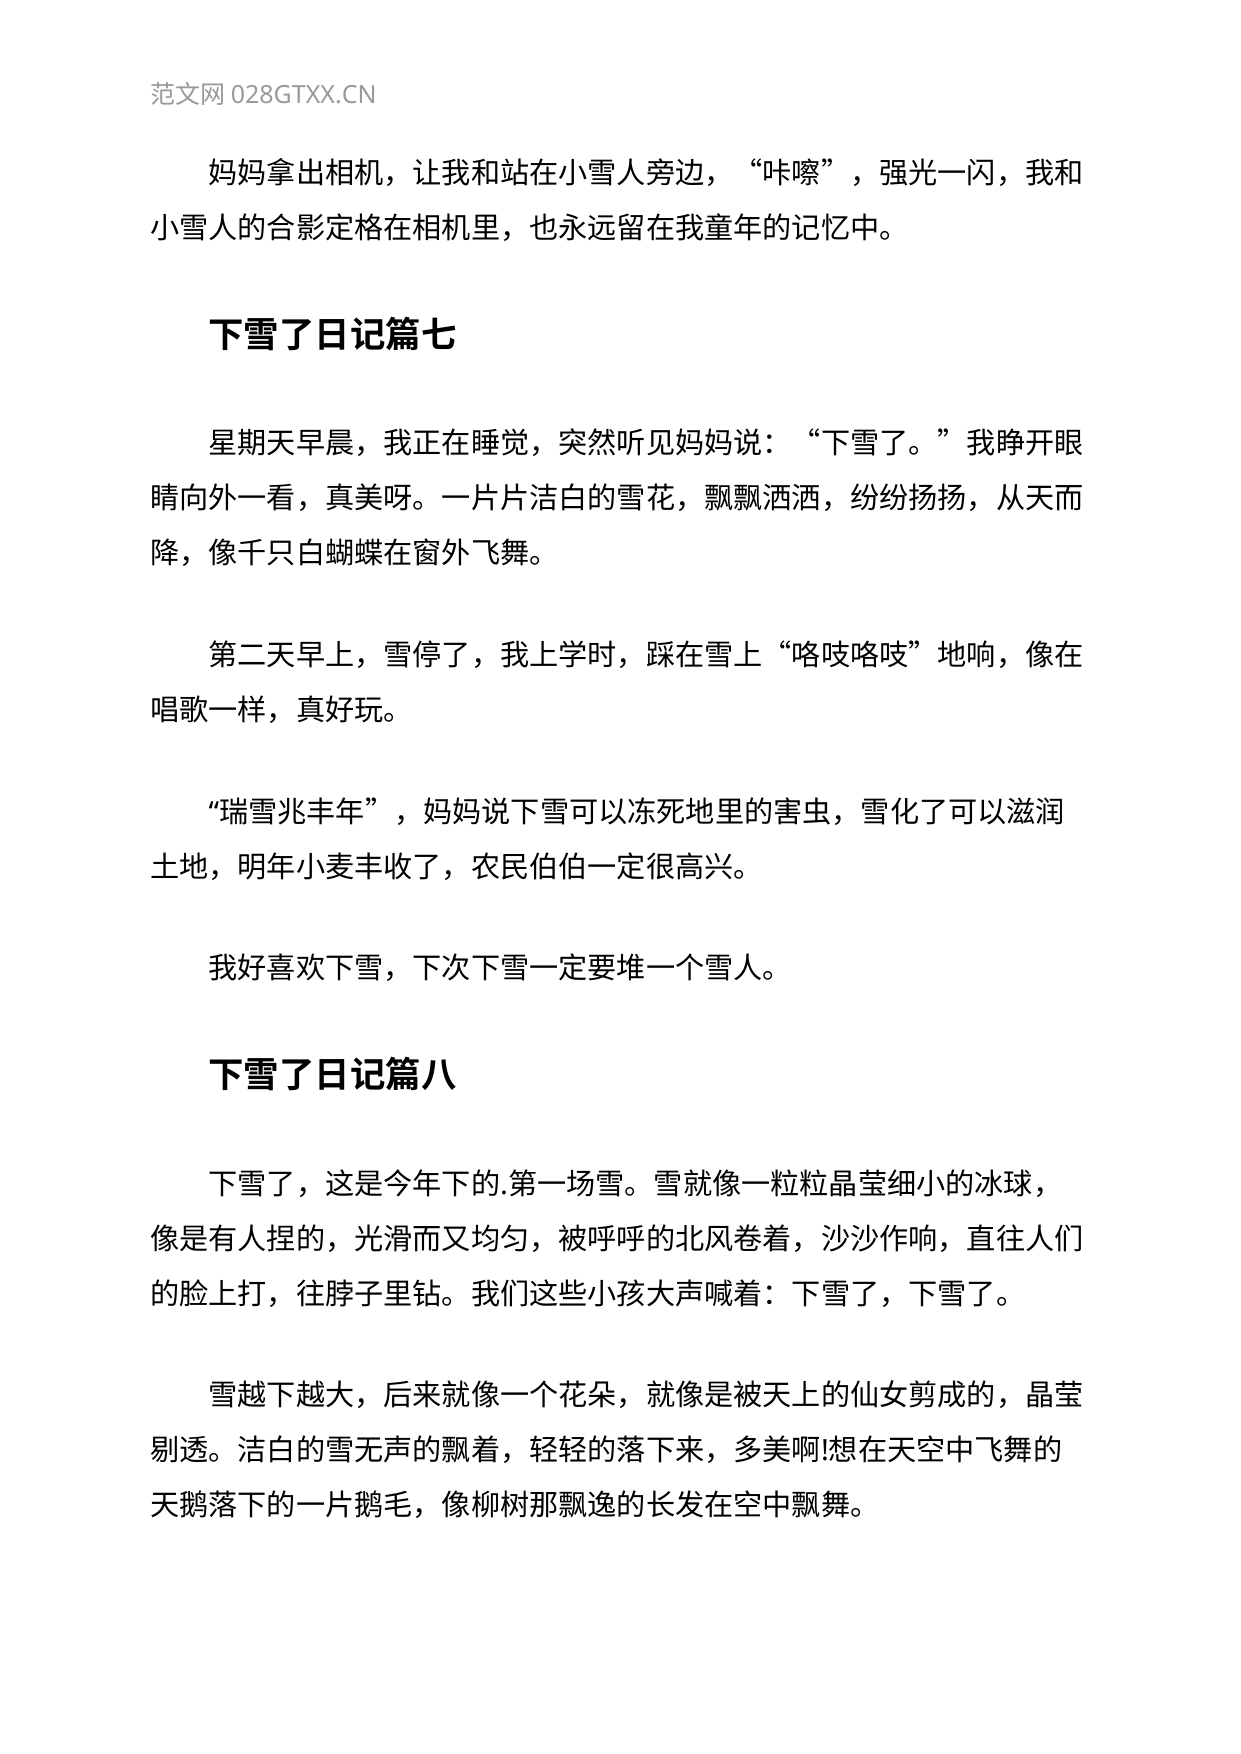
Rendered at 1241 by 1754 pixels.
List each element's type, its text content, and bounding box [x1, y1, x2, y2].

text 下雪了，这是今年下的.第一场雪。雪就像一粒粒晶莹细小的冰球，像是有人捏的，光滑而又均匀，被呼呼的北风卷着，沙沙作响，直往人们的脸上打，往脖子里钻。我们这些小孩大声喊着：下雪了，下雪了。 [150, 1160, 1090, 1312]
text 下雪了日记篇八 [150, 1047, 1090, 1098]
text 妈妈拿出相机，让我和站在小雪人旁边，“咔嚓”，强光一闪，我和小雪人的合影定格在相机里，也永远留在我童年的记忆中。 [150, 150, 1090, 247]
text “瑞雪兆丰年”，妈妈说下雪可以冻死地里的害虫，雪化了可以滋润土地，明年小麦丰收了，农民伯伯一定很高兴。 [150, 788, 1090, 886]
text 第二天早上，雪停了，我上学时，踩在雪上“咯吱咯吱”地响，像在唱歌一样，真好玩。 [150, 632, 1090, 729]
text 雪越下越大，后来就像一个花朵，就像是被天上的仙女剪成的，晶莹剔透。洁白的雪无声的飘着，轻轻的落下来，多美啊!想在天空中飞舞的天鹅落下的一片鹅毛，像柳树那飘逸的长发在空中飘舞。 [150, 1372, 1090, 1524]
text 下雪了日记篇七 [150, 307, 1090, 358]
text 星期天早晨，我正在睡觉，突然听见妈妈说：“下雪了。”我睁开眼睛向外一看，真美呀。一片片洁白的雪花，飘飘洒洒，纷纷扬扬，从天而降，像千只白蝴蝶在窗外飞舞。 [150, 420, 1090, 572]
text 我好喜欢下雪，下次下雪一定要堆一个雪人。 [150, 945, 1090, 987]
